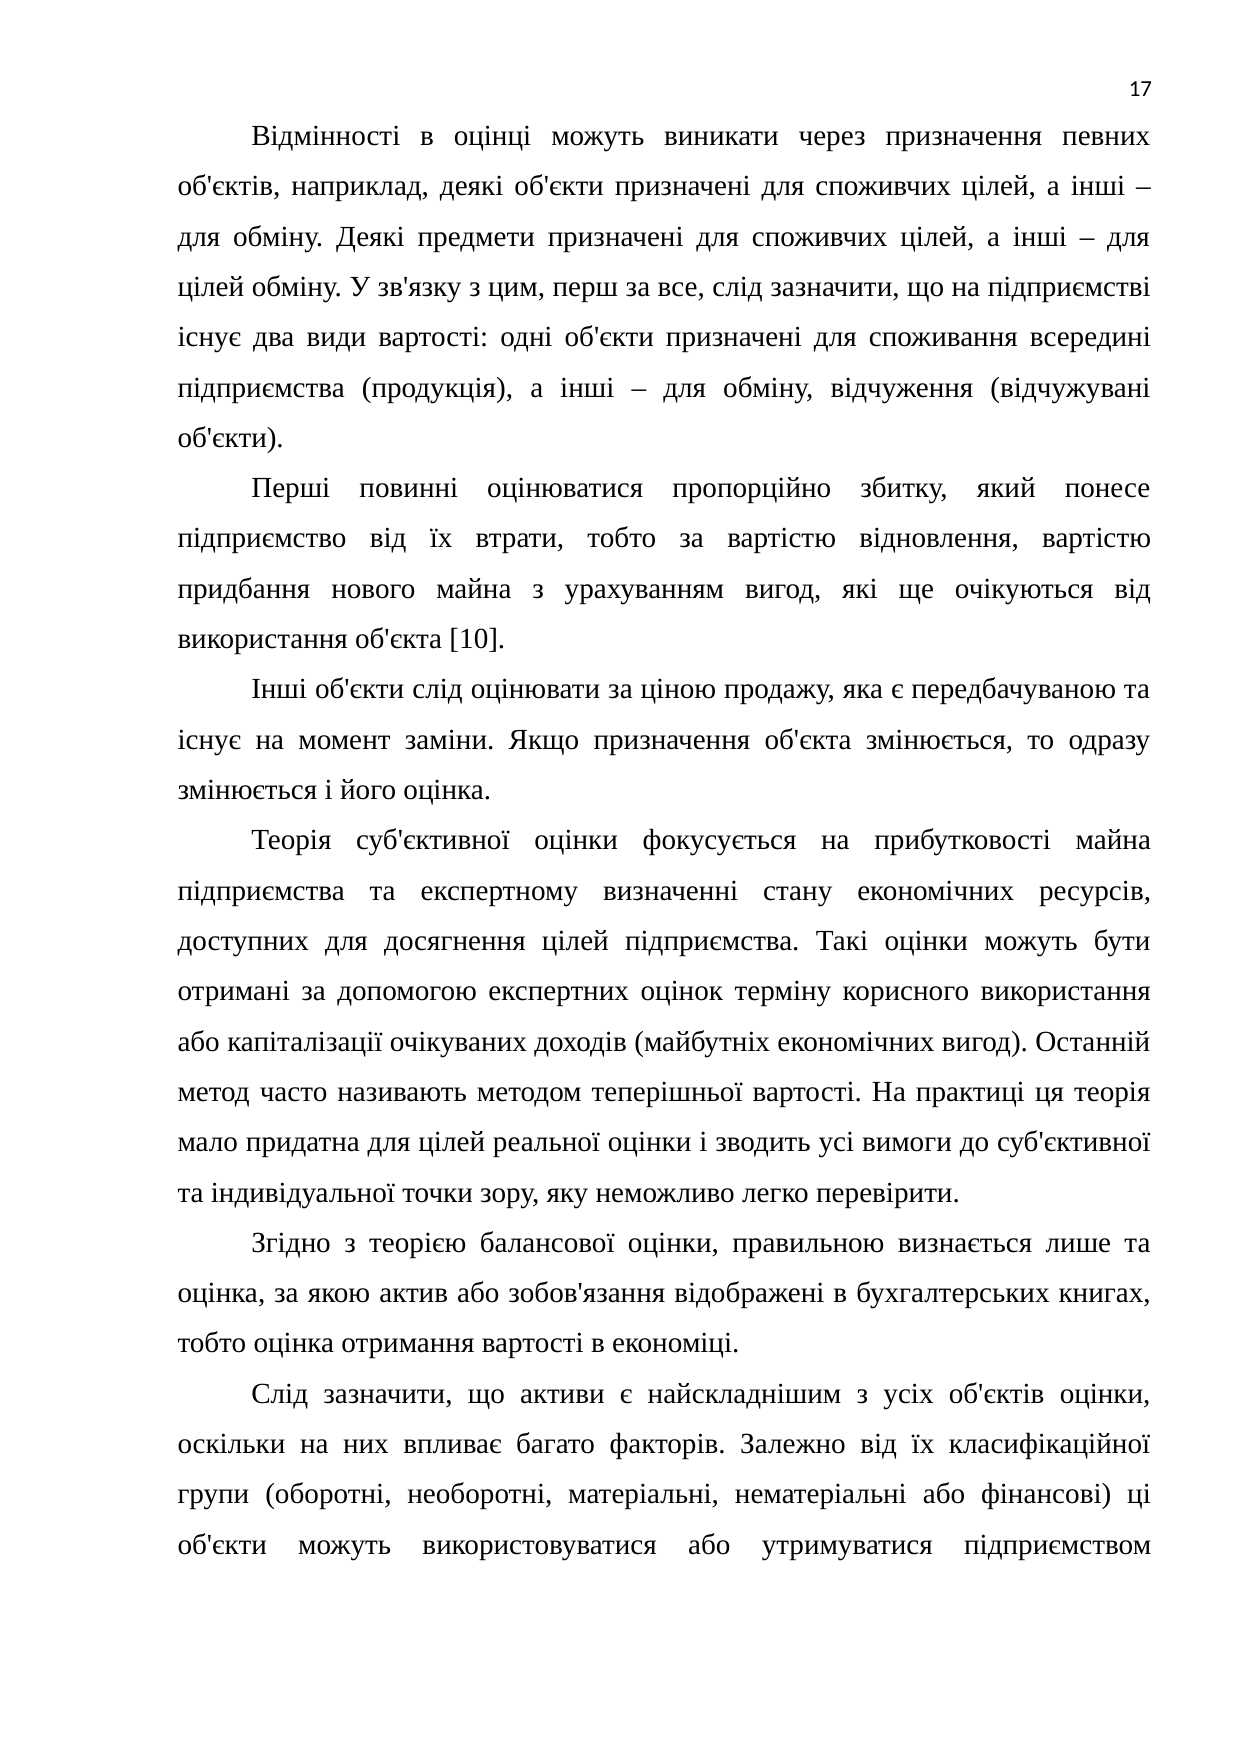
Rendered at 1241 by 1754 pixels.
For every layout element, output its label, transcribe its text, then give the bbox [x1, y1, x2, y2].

text Інші об'єкти слід оцінювати за ціною продажу, яка є передбачуваною та існує на момент заміни. Якщо призначення об'єкта змінюється, то одразу змінюється і його оцінка. [177, 672, 1152, 806]
text Відмінності в оцінці можуть виникати через призначення певних об'єктів, наприклад, деякі об'єкти призначені для споживчих цілей, а інші – для обміну. Деякі предмети призначені для споживчих цілей, а інші – для цілей обміну. У зв'язку з цим, перш за все, слід зазначити, що на підприємстві існує два види вартості: одні об'єкти призначені для споживання всередині підприємства (продукція), а інші – для обміну, відчуження (відчужувані об'єкти). [177, 118, 1152, 453]
text Теорія суб'єктивної оцінки фокусується на прибутковості майна підприємства та експертному визначенні стану економічних ресурсів, доступних для досягнення цілей підприємства. Такі оцінки можуть бути отримані за допомогою експертних оцінок терміну корисного використання або капіталізації очікуваних доходів (майбутніх економічних вигод). Останній метод часто називають методом теперішньої вартості. На практиці ця теорія мало придатна для цілей реальної оцінки і зводить усі вимоги до суб'єктивної та індивідуальної точки зору, яку неможливо легко перевірити. [177, 822, 1152, 1208]
text Перші повинні оцінюватися пропорційно збитку, який понесе підприємство від їх втрати, тобто за вартістю відновлення, вартістю придбання нового майна з урахуванням вигод, які ще очікуються від використання об'єкта [10]. [177, 470, 1152, 655]
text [177, 1376, 1152, 1560]
text Згідно з теорією балансової оцінки, правильною визнається лише та оцінка, за якою актив або зобов'язання відображені в бухгалтерських книгах, тобто оцінка отримання вартості в економіці. [177, 1225, 1152, 1359]
